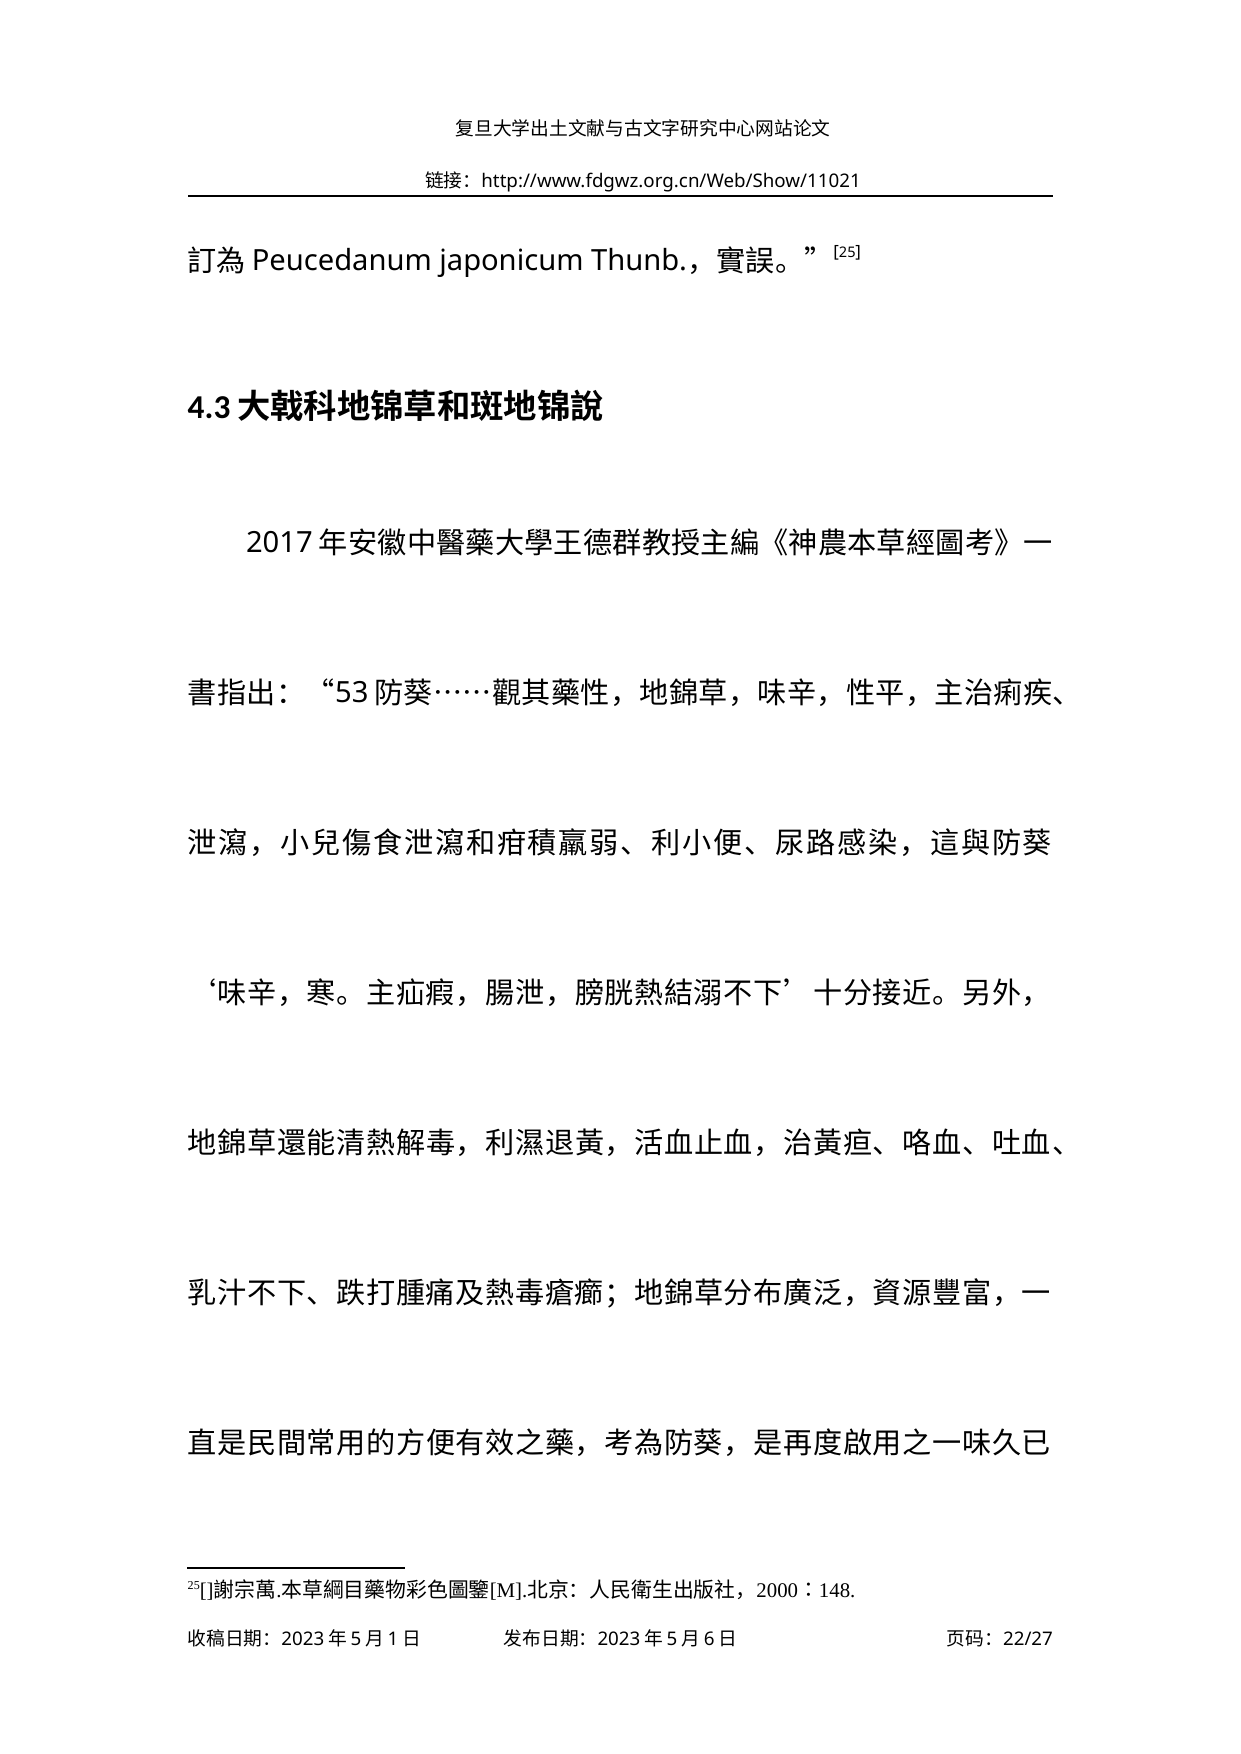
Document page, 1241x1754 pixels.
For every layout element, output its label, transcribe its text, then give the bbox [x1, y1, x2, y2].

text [187, 503, 1053, 1478]
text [187, 222, 1053, 297]
subtitle 4.3大戟科地锦草和斑地锦說 [187, 366, 1053, 441]
